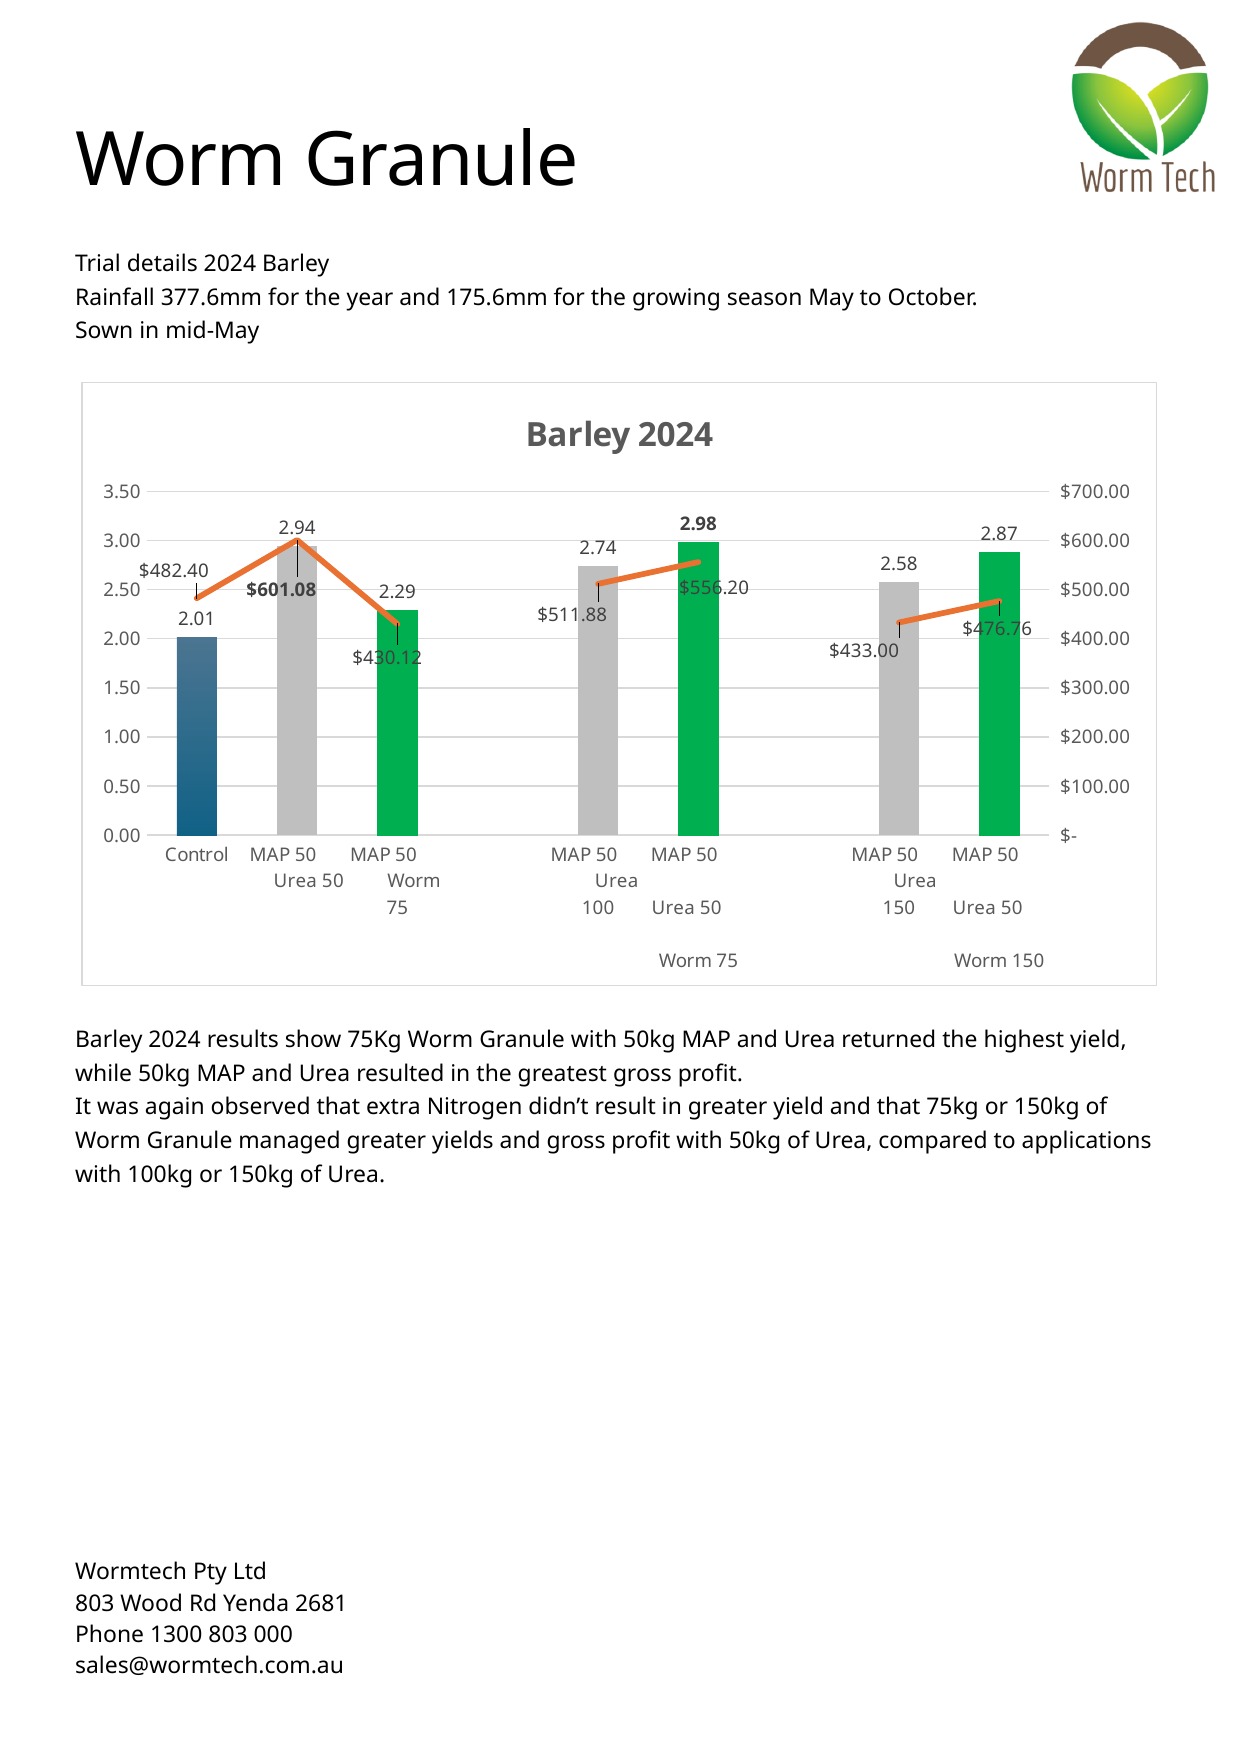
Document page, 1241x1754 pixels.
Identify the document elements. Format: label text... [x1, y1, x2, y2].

text Barley 2024 results show 75Kg Worm Granule with 50kg MAP and Urea returned the highest yield, while 50kg MAP and Urea resulted in the greatest gross profit. [75, 1023, 1165, 1088]
picture [1057, 10, 1228, 210]
text Sown in mid-May [75, 314, 1165, 346]
text It was again observed that extra Nitrogen didn’t result in greater yield and that 75kg or 150kg of Worm Granule managed greater yields and gross profit with 50kg of Urea, compared to applications with 100kg or 150kg of Urea. [75, 1090, 1165, 1189]
text Rainfall 377.6mm for the year and 175.6mm for the growing season May to October. [75, 281, 1165, 312]
text Trial details 2024 Barley [75, 247, 1165, 278]
